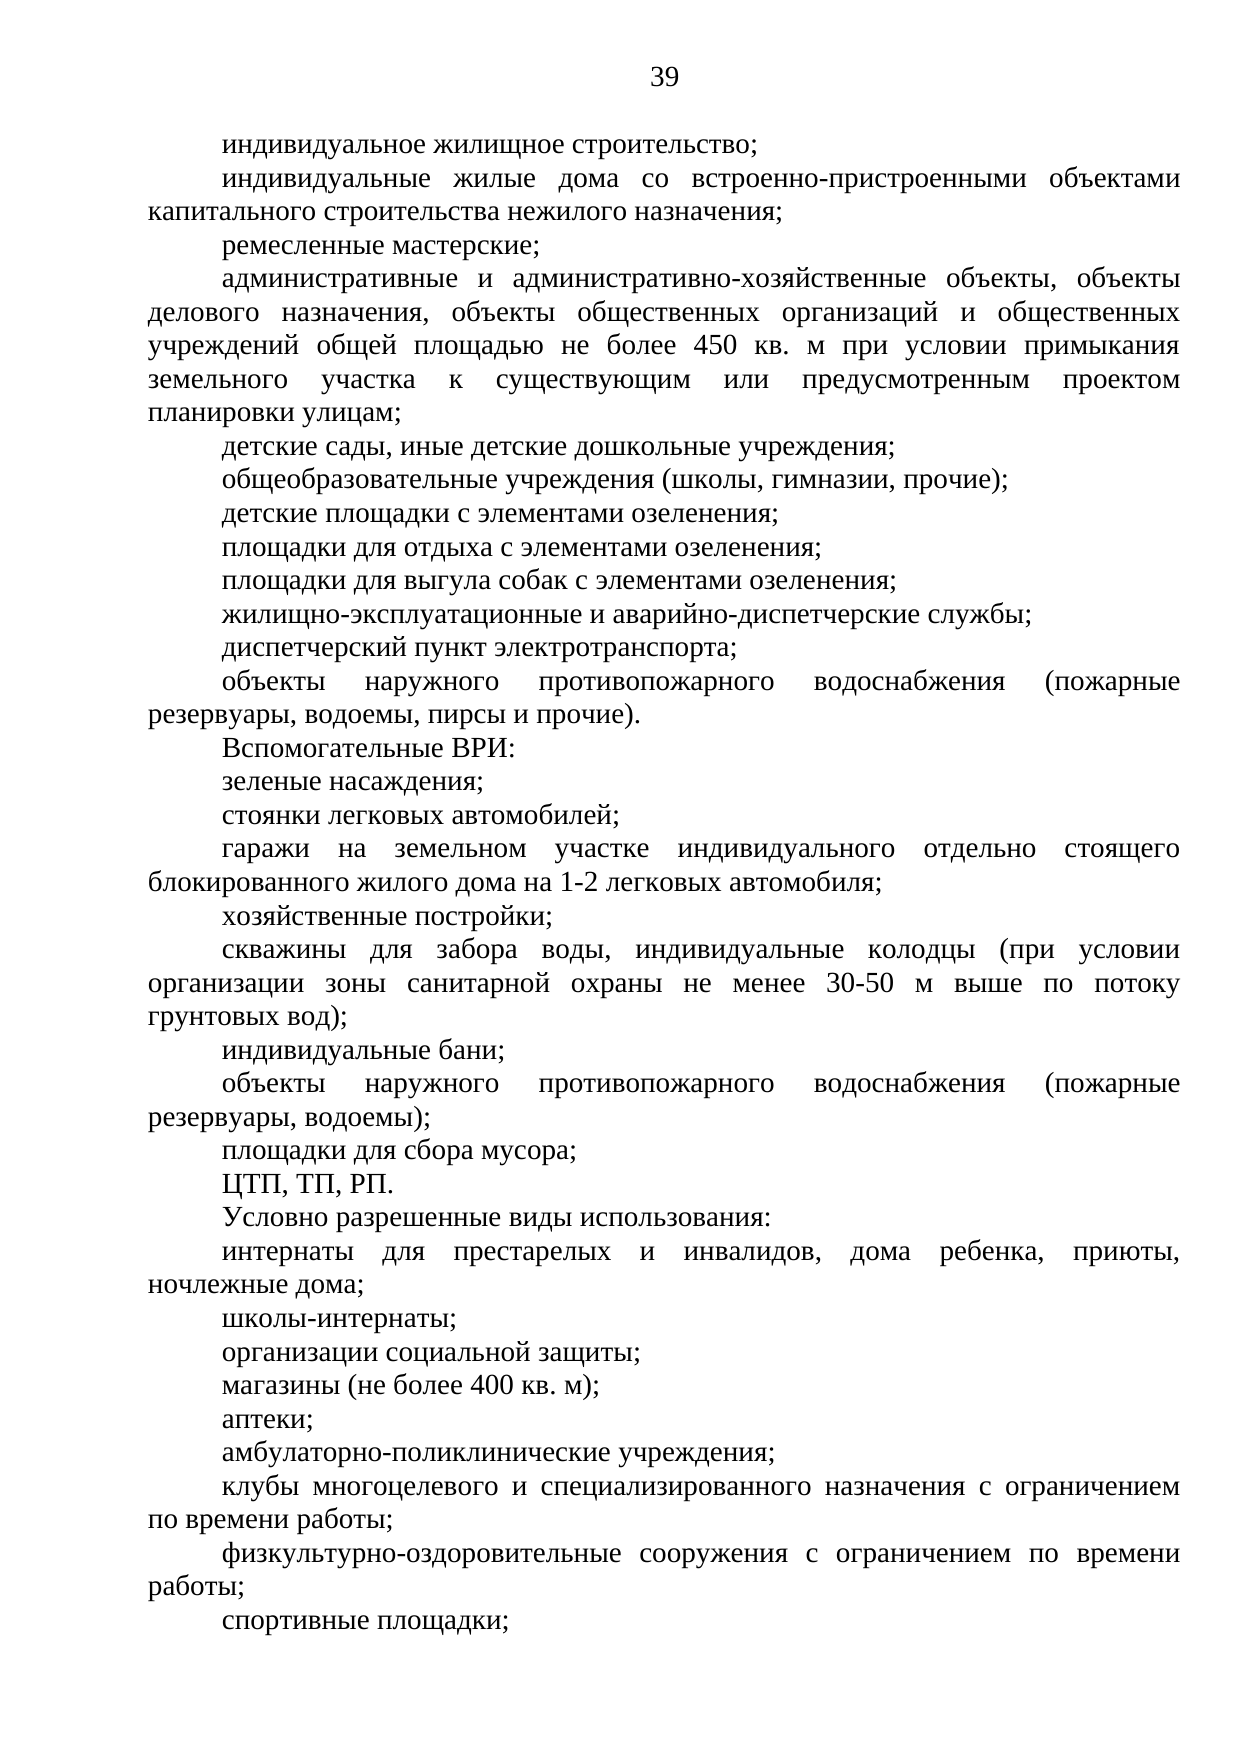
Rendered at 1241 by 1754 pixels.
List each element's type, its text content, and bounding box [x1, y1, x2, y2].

text индивидуальные жилые дома со встроенно-пристроенными объектами капитального строительства нежилого назначения; [148, 160, 1181, 227]
text Вспомогательные ВРИ: [148, 730, 1181, 763]
text спортивные площадки; [148, 1602, 1181, 1636]
text Условно разрешенные виды использования: [148, 1199, 1181, 1233]
text организации социальной защиты; [148, 1334, 1181, 1367]
text ЦТП, ТП, РП. [148, 1166, 1181, 1199]
text ремесленные мастерские; [148, 227, 1181, 260]
text клубы многоцелевого и специализированного назначения с ограничением по времени работы; [148, 1468, 1181, 1535]
text скважины для забора воды, индивидуальные колодцы (при условии организации зоны санитарной охраны не менее 30-50 м выше по потоку грунтовых вод); [148, 931, 1181, 1032]
text площадки для отдыха с элементами озеленения; [148, 529, 1181, 562]
text интернаты для престарелых и инвалидов, дома ребенка, приюты, ночлежные дома; [148, 1233, 1181, 1300]
text объекты наружного противопожарного водоснабжения (пожарные резервуары, водоемы, пирсы и прочие). [148, 663, 1181, 730]
text аптеки; [148, 1401, 1181, 1434]
text магазины (не более 400 кв. м); [148, 1367, 1181, 1401]
text индивидуальное жилищное строительство; [148, 126, 1181, 160]
text зеленые насаждения; [148, 763, 1181, 797]
text амбулаторно-поликлинические учреждения; [148, 1434, 1181, 1468]
text школы-интернаты; [148, 1300, 1181, 1334]
text стоянки легковых автомобилей; [148, 797, 1181, 831]
text административные и административно-хозяйственные объекты, объекты делового назначения, объекты общественных организаций и общественных учреждений общей площадью не более 450 кв. м при условии примыкания земельного участка к существующим или предусмотренным проектом планировки улицам; [148, 260, 1181, 428]
text индивидуальные бани; [148, 1032, 1181, 1065]
text физкультурно-оздоровительные сооружения с ограничением по времени работы; [148, 1535, 1181, 1602]
text детские сады, иные детские дошкольные учреждения; [148, 428, 1181, 462]
text жилищно-эксплуатационные и аварийно-диспетчерские службы; [148, 596, 1181, 629]
text хозяйственные постройки; [148, 898, 1181, 931]
text площадки для выгула собак с элементами озеленения; [148, 562, 1181, 596]
text объекты наружного противопожарного водоснабжения (пожарные резервуары, водоемы); [148, 1065, 1181, 1132]
text диспетчерский пункт электротранспорта; [148, 629, 1181, 663]
text площадки для сбора мусора; [148, 1132, 1181, 1166]
text гаражи на земельном участке индивидуального отдельно стоящего блокированного жилого дома на 1-2 легковых автомобиля; [148, 831, 1181, 898]
text детские площадки с элементами озеленения; [148, 495, 1181, 529]
text общеобразовательные учреждения (школы, гимназии, прочие); [148, 462, 1181, 495]
